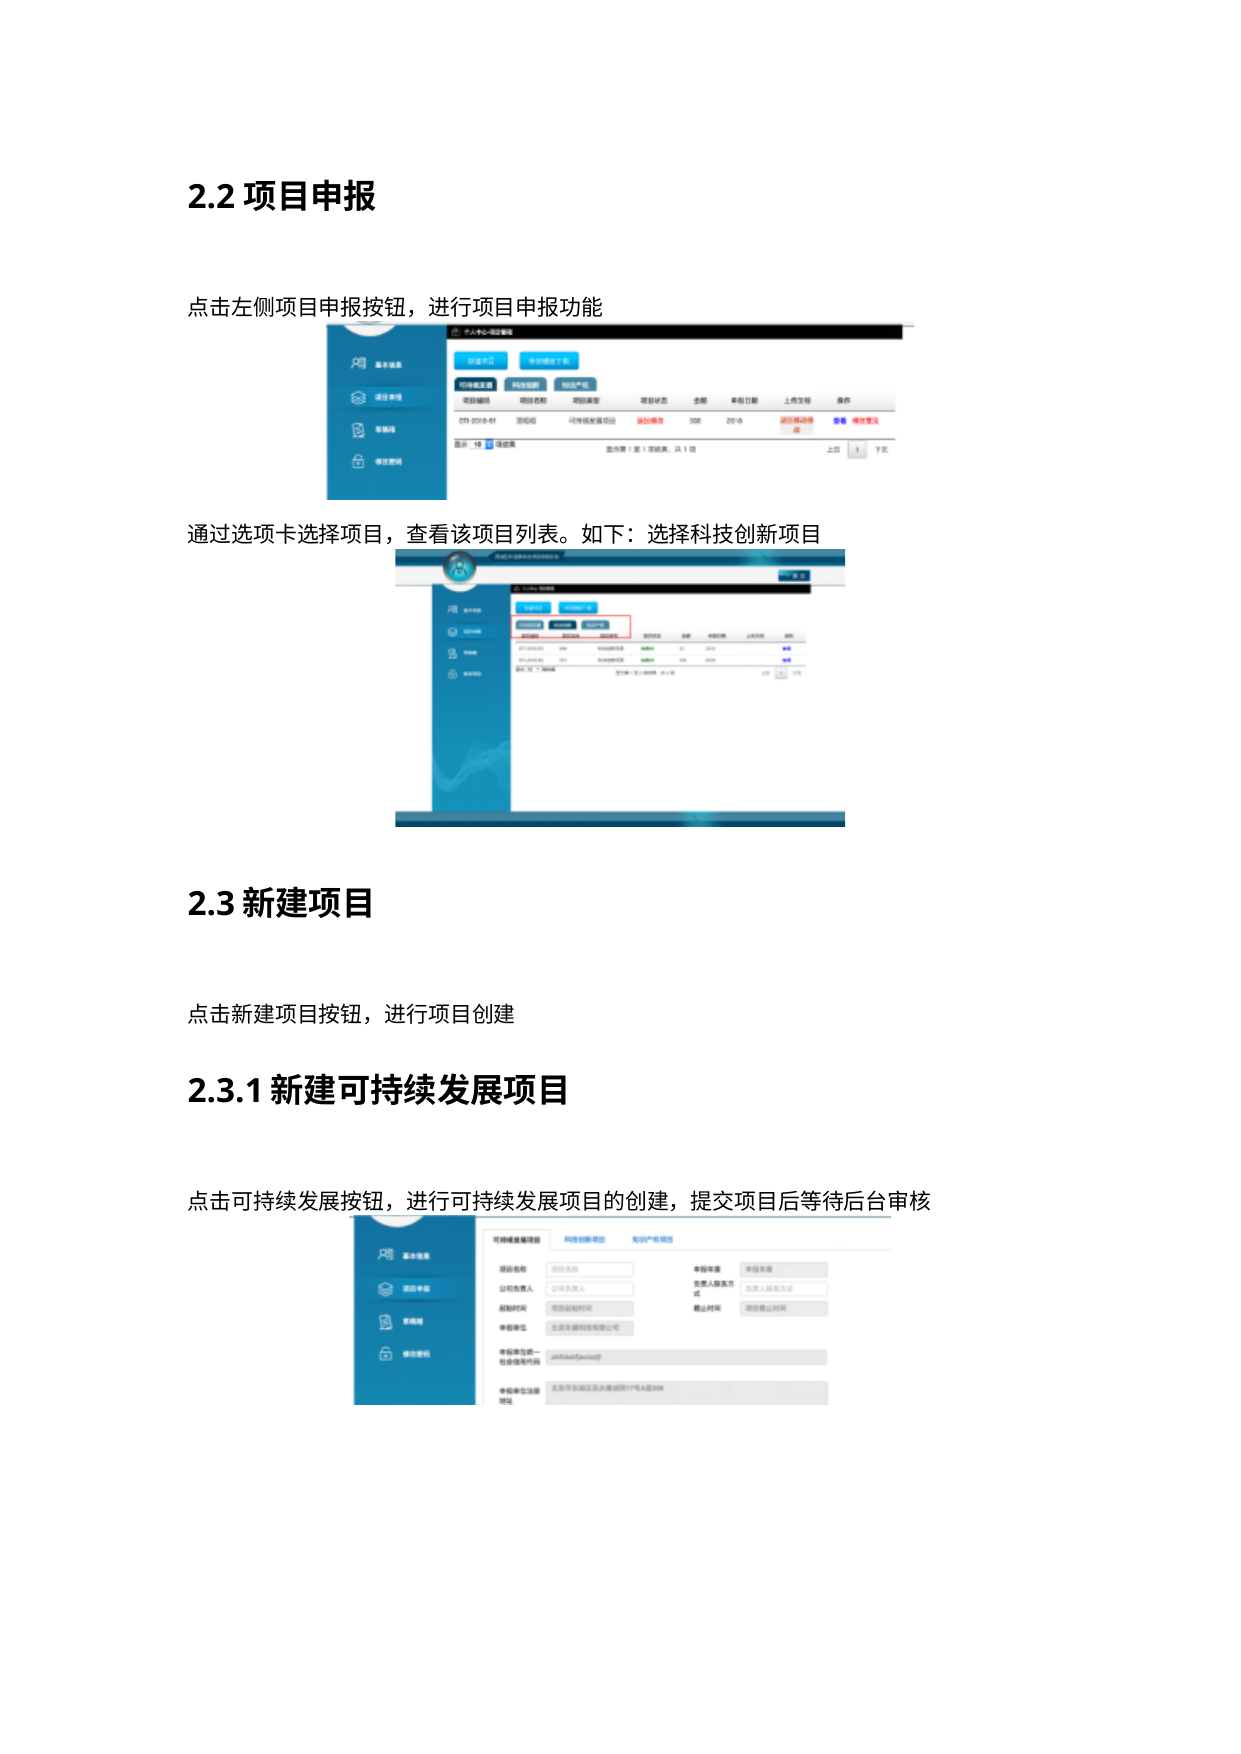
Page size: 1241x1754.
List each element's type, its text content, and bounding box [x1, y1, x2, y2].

text 点击可持续发展按钮，进行可持续发展项目的创建，提交项目后等待后台审核 [187, 1183, 1053, 1216]
text 点击左侧项目申报按钮，进行项目申报功能 [187, 289, 1053, 322]
subtitle 2.3.1新建可持续发展项目 [187, 1056, 1053, 1121]
picture [325, 321, 915, 500]
picture [349, 1215, 892, 1405]
subtitle 2.2 项目申报 [187, 162, 1053, 227]
text 点击新建项目按钮，进行项目创建 [187, 996, 1053, 1029]
picture [395, 549, 846, 827]
text 通过选项卡选择项目，查看该项目列表。如下：选择科技创新项目 [187, 517, 1053, 549]
subtitle 2.3新建项目 [187, 869, 1053, 934]
